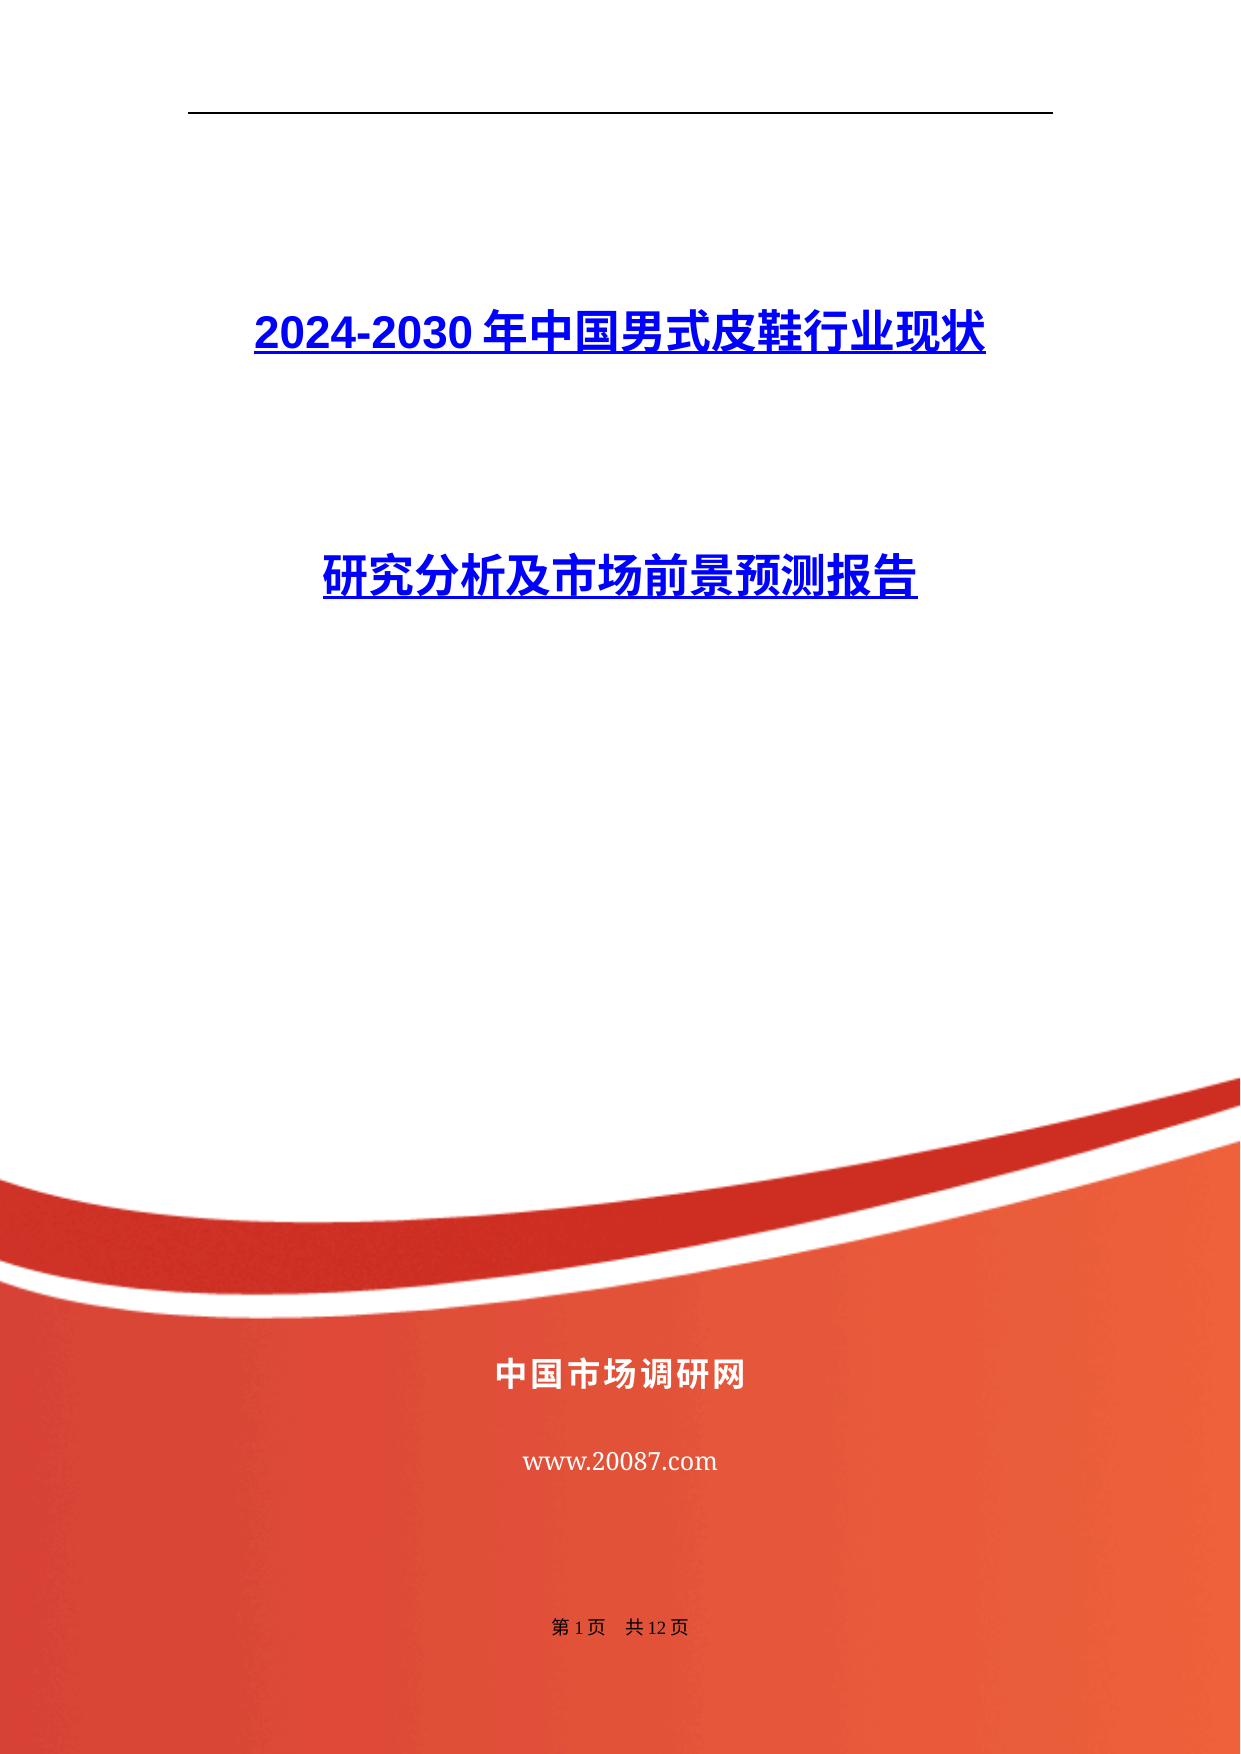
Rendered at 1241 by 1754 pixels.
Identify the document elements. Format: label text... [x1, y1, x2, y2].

picture [0, 1006, 1241, 1754]
subtitle 中国市场调研网 [187, 1339, 1053, 1404]
table_header 2024-2030年中国男式皮鞋行业现状研究分析及市场前景预测报告 [188, 207, 1053, 773]
text www.20087.com [187, 1428, 1053, 1493]
